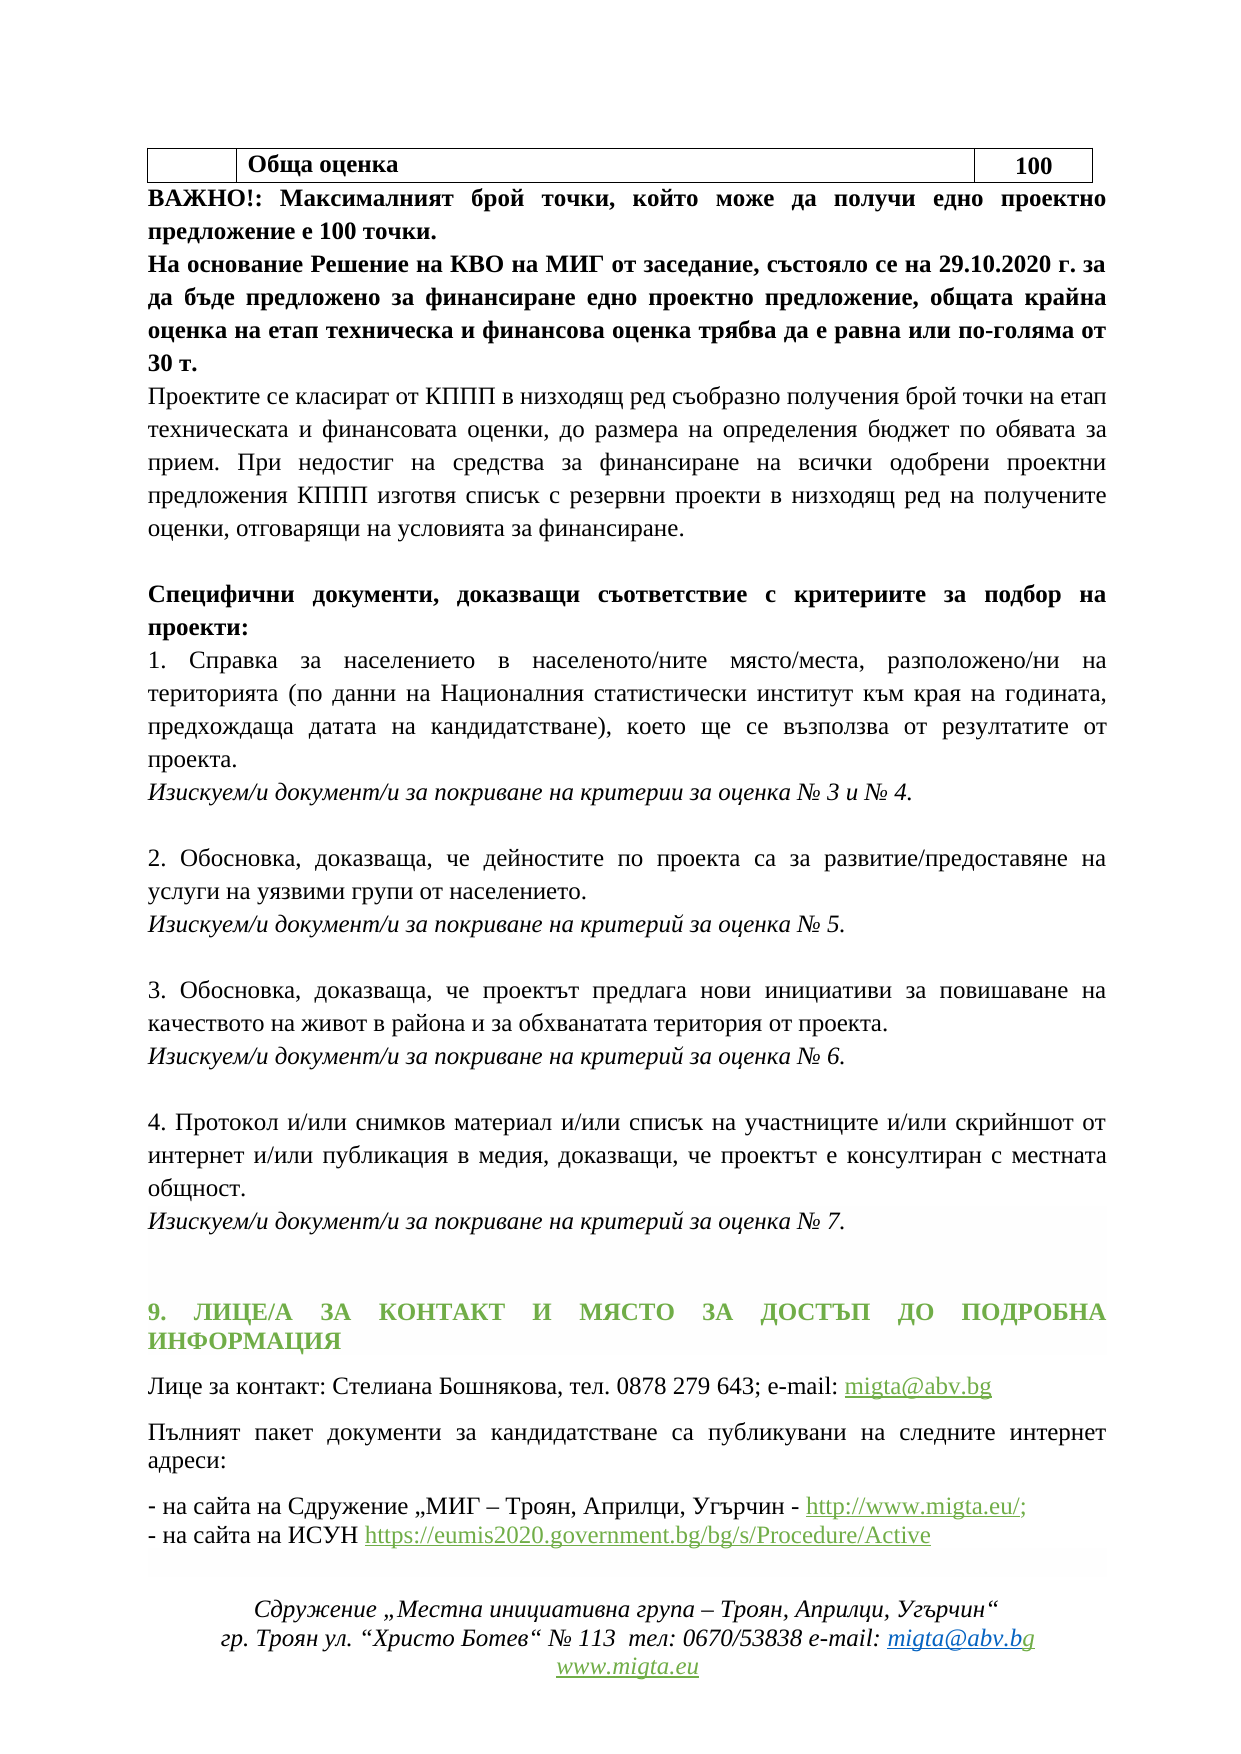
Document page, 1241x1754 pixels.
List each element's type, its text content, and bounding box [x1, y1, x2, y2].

text 1. Справка за населението в населеното/ните място/места, разположено/ни на територията (по данни на Националния статистически институт към края на годината, предхождаща датата на кандидатстване), което ще се възползва от резултатите от проекта. [148, 645, 1107, 773]
text 3. Обосновка, доказваща, че проектът предлага нови инициативи за повишаване на качеството на живот в района и за обхванатата територия от проекта. [148, 975, 1107, 1037]
text Изискуем/и документ/и за покриване на критерий за оценка № 7. [148, 1206, 1107, 1235]
table_cell Обща оценка [237, 149, 974, 182]
text Изискуем/и документ/и за покриване на критерии за оценка № 3 и № 4. [148, 777, 1107, 806]
text ВАЖНО!: Максималният брой точки, който може да получи едно проектно предложение е 100 точки. [148, 183, 1107, 244]
text Изискуем/и документ/и за покриване на критерий за оценка № 6. [148, 1041, 1107, 1070]
text Пълният пакет документи за кандидатстване са публикувани на следните интернет адреси: [148, 1417, 1107, 1474]
text Проектите се класират от КППП в низходящ ред съобразно получения брой точки на етап техническата и финансовата оценки, до размера на определения бюджет по обявата за прием. При недостиг на средства за финансиране на всички одобрени проектни предложения КППП изготвя списък с резервни проекти в низходящ ред на получените оценки, отговарящи на условията за финансиране. [148, 381, 1107, 542]
text Специфични документи, доказващи съответствие с критериите за подбор на проекти: [148, 579, 1107, 641]
text 2. Обосновка, доказваща, че дейностите по проекта са за развитие/предоставяне на услуги на уязвими групи от населението. [148, 843, 1107, 905]
table_cell 100 [975, 149, 1092, 182]
text На основание Решение на КВО на МИГ от заседание, състояло се на 29.10.2020 г. за да бъде предложено за финансиране едно проектно предложение, общата крайна оценка на етап техническа и финансова оценка трябва да е равна или по-голяма от 30 т. [148, 249, 1107, 377]
text 4. Протокол и/или снимков материал и/или списък на участниците и/или скрийншот от интернет и/или публикация в медия, доказващи, че проектът е консултиран с местната общност. [148, 1107, 1107, 1202]
list на сайта на Сдружение „МИГ – Троян, Априлци, Угърчин - http://www.migta.eu/; [148, 1491, 1107, 1520]
list на сайта на ИСУН https://eumis2020.government.bg/bg/s/Procedure/Active [148, 1520, 1107, 1548]
text 9. ЛИЦЕ/А ЗА КОНТАКТ И МЯСТО ЗА ДОСТЪП ДО ПОДРОБНА ИНФОРМАЦИЯ [148, 1297, 1107, 1355]
table_cell [148, 149, 236, 182]
text Изискуем/и документ/и за покриване на критерий за оценка № 5. [148, 909, 1107, 938]
text Лице за контакт: Стелиана Бошнякова, тел. 0878 279 643; е-mail: migta@abv.bg [148, 1371, 1107, 1400]
